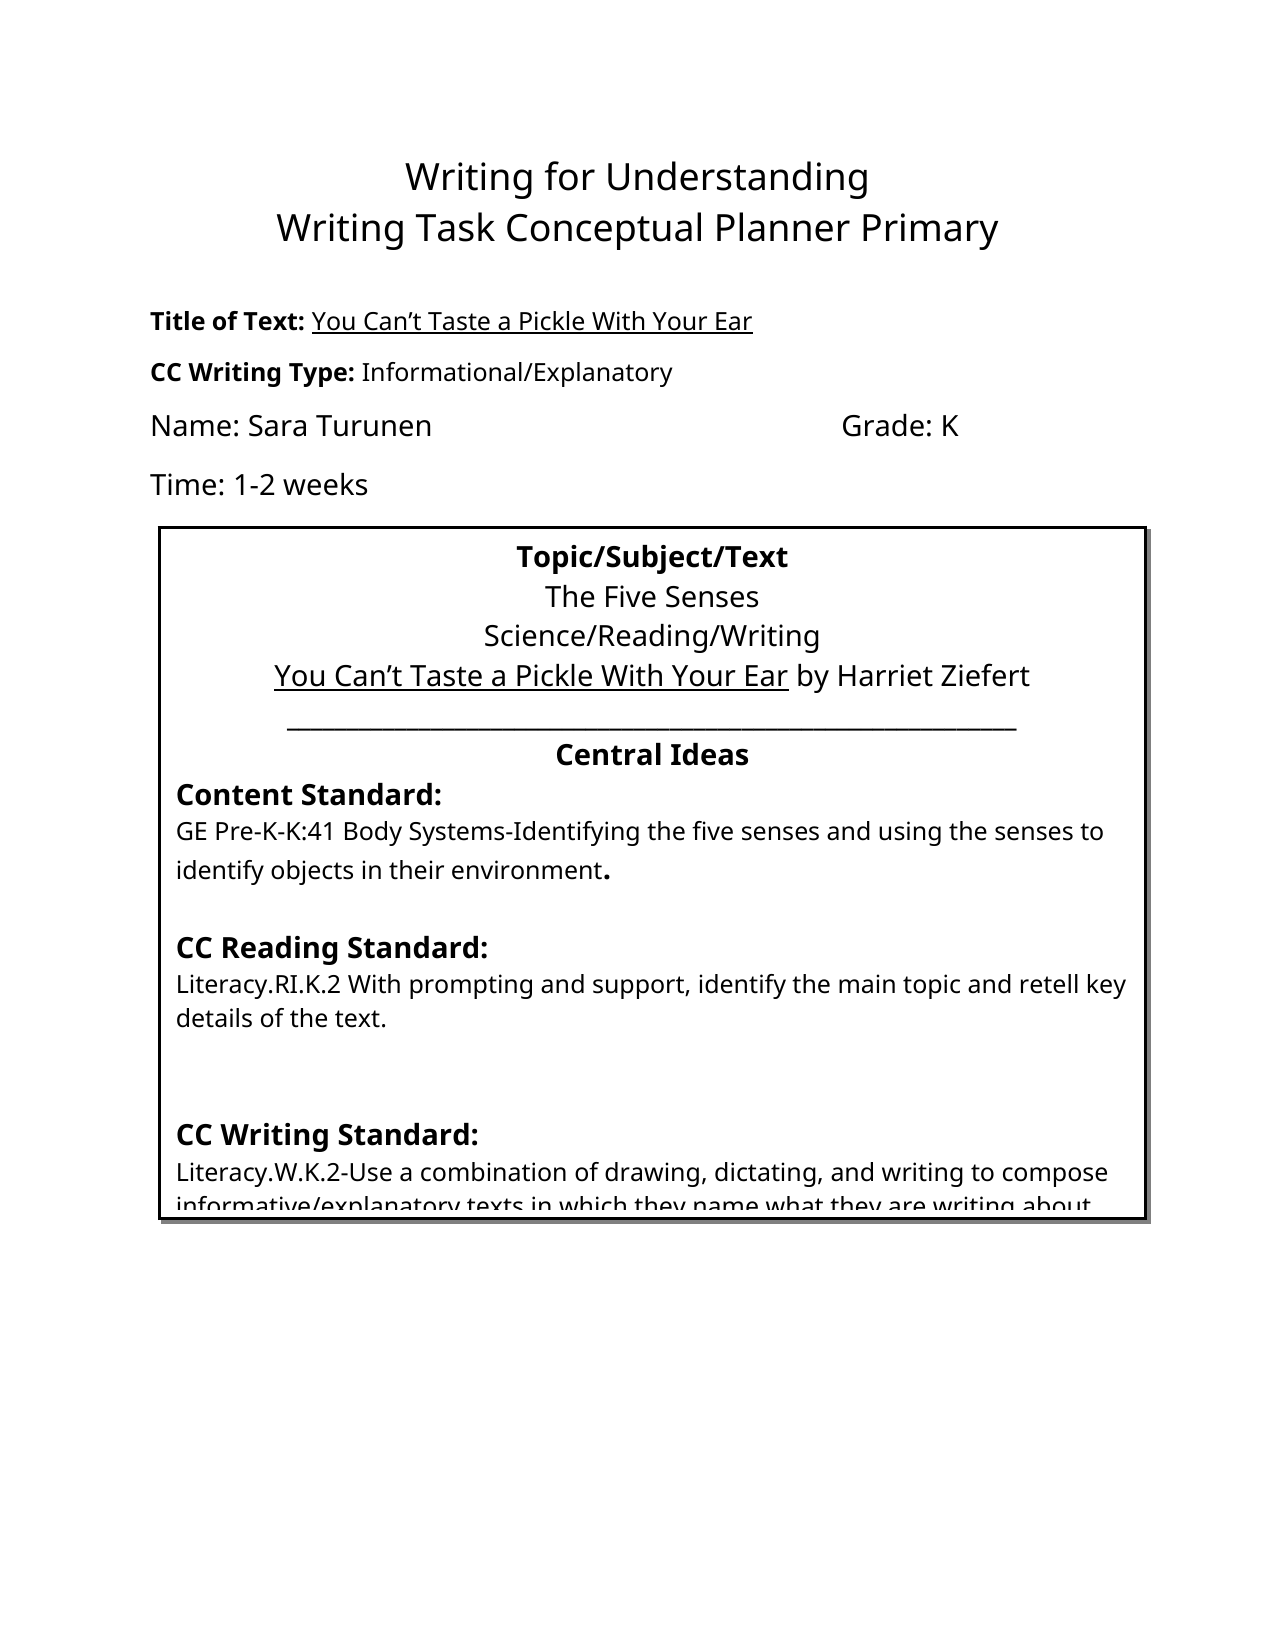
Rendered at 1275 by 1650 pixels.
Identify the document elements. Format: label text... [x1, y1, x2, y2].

text Writing for Understanding [150, 150, 1125, 201]
text Writing Task Conceptual Planner Primary [150, 201, 1125, 252]
text Title of Text: You Can’t Taste a Pickle With Your Ear [150, 303, 1125, 337]
text Name: Sara Turunen Grade: K Time: 1-2 weeks [150, 405, 1125, 504]
text CC Writing Type: Informational/Explanatory [150, 354, 1125, 388]
